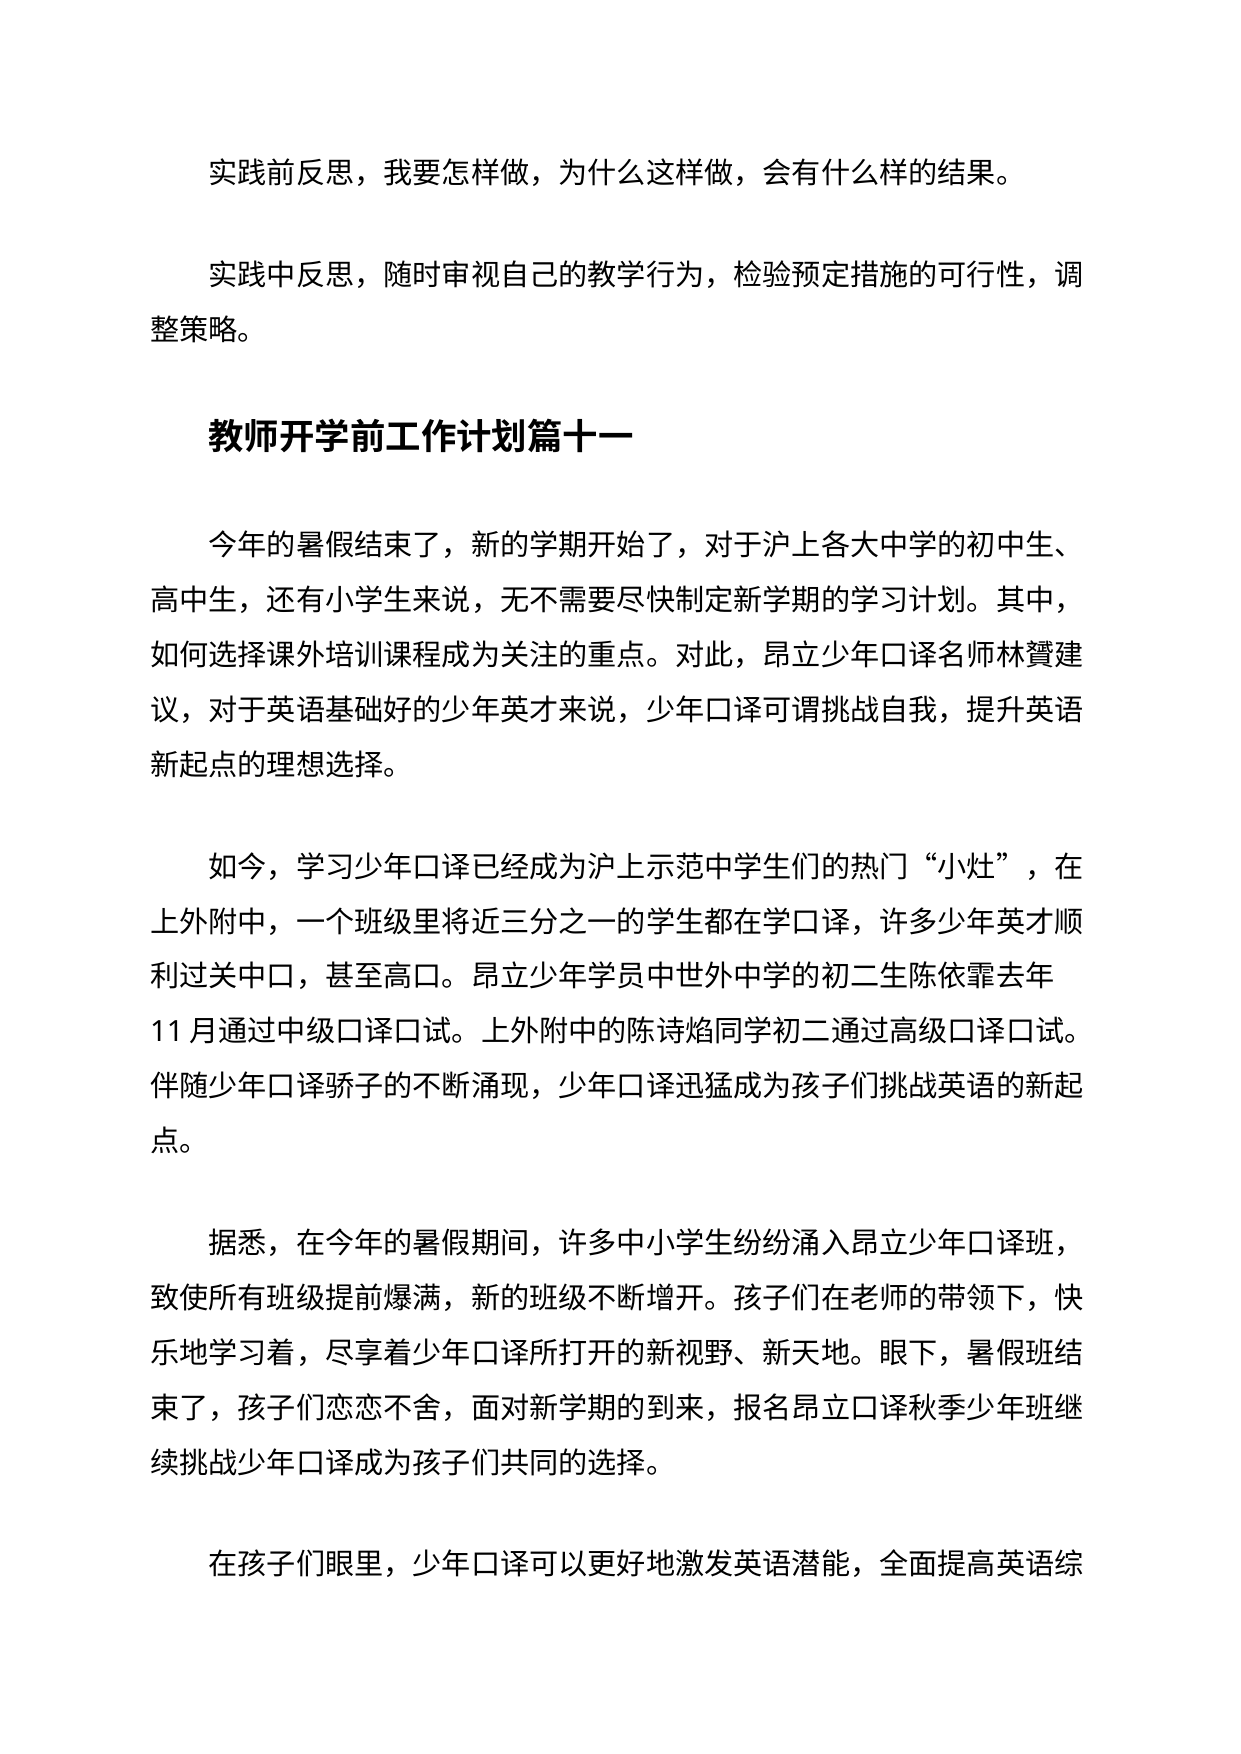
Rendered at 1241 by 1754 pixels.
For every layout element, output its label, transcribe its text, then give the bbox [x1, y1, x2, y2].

text 教师开学前工作计划篇十一 [150, 408, 1090, 460]
text 今年的暑假结束了，新的学期开始了，对于沪上各大中学的初中生、高中生，还有小学生来说，无不需要尽快制定新学期的学习计划。其中，如何选择课外培训课程成为关注的重点。对此，昂立少年口译名师林贇建议，对于英语基础好的少年英才来说，少年口译可谓挑战自我，提升英语新起点的理想选择。 [150, 522, 1090, 784]
text 据悉，在今年的暑假期间，许多中小学生纷纷涌入昂立少年口译班，致使所有班级提前爆满，新的班级不断增开。孩子们在老师的带领下，快乐地学习着，尽享着少年口译所打开的新视野、新天地。眼下，暑假班结束了，孩子们恋恋不舍，面对新学期的到来，报名昂立口译秋季少年班继续挑战少年口译成为孩子们共同的选择。 [150, 1219, 1090, 1481]
text 实践前反思，我要怎样做，为什么这样做，会有什么样的结果。 [150, 150, 1090, 192]
text 如今，学习少年口译已经成为沪上示范中学生们的热门“小灶”，在上外附中，一个班级里将近三分之一的学生都在学口译，许多少年英才顺利过关中口，甚至高口。昂立少年学员中世外中学的初二生陈依霏去年11月通过中级口译口试。上外附中的陈诗焰同学初二通过高级口译口试。伴随少年口译骄子的不断涌现，少年口译迅猛成为孩子们挑战英语的新起点。 [150, 843, 1090, 1160]
text 实践中反思，随时审视自己的教学行为，检验预定措施的可行性，调整策略。 [150, 252, 1090, 349]
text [150, 1541, 1090, 1583]
